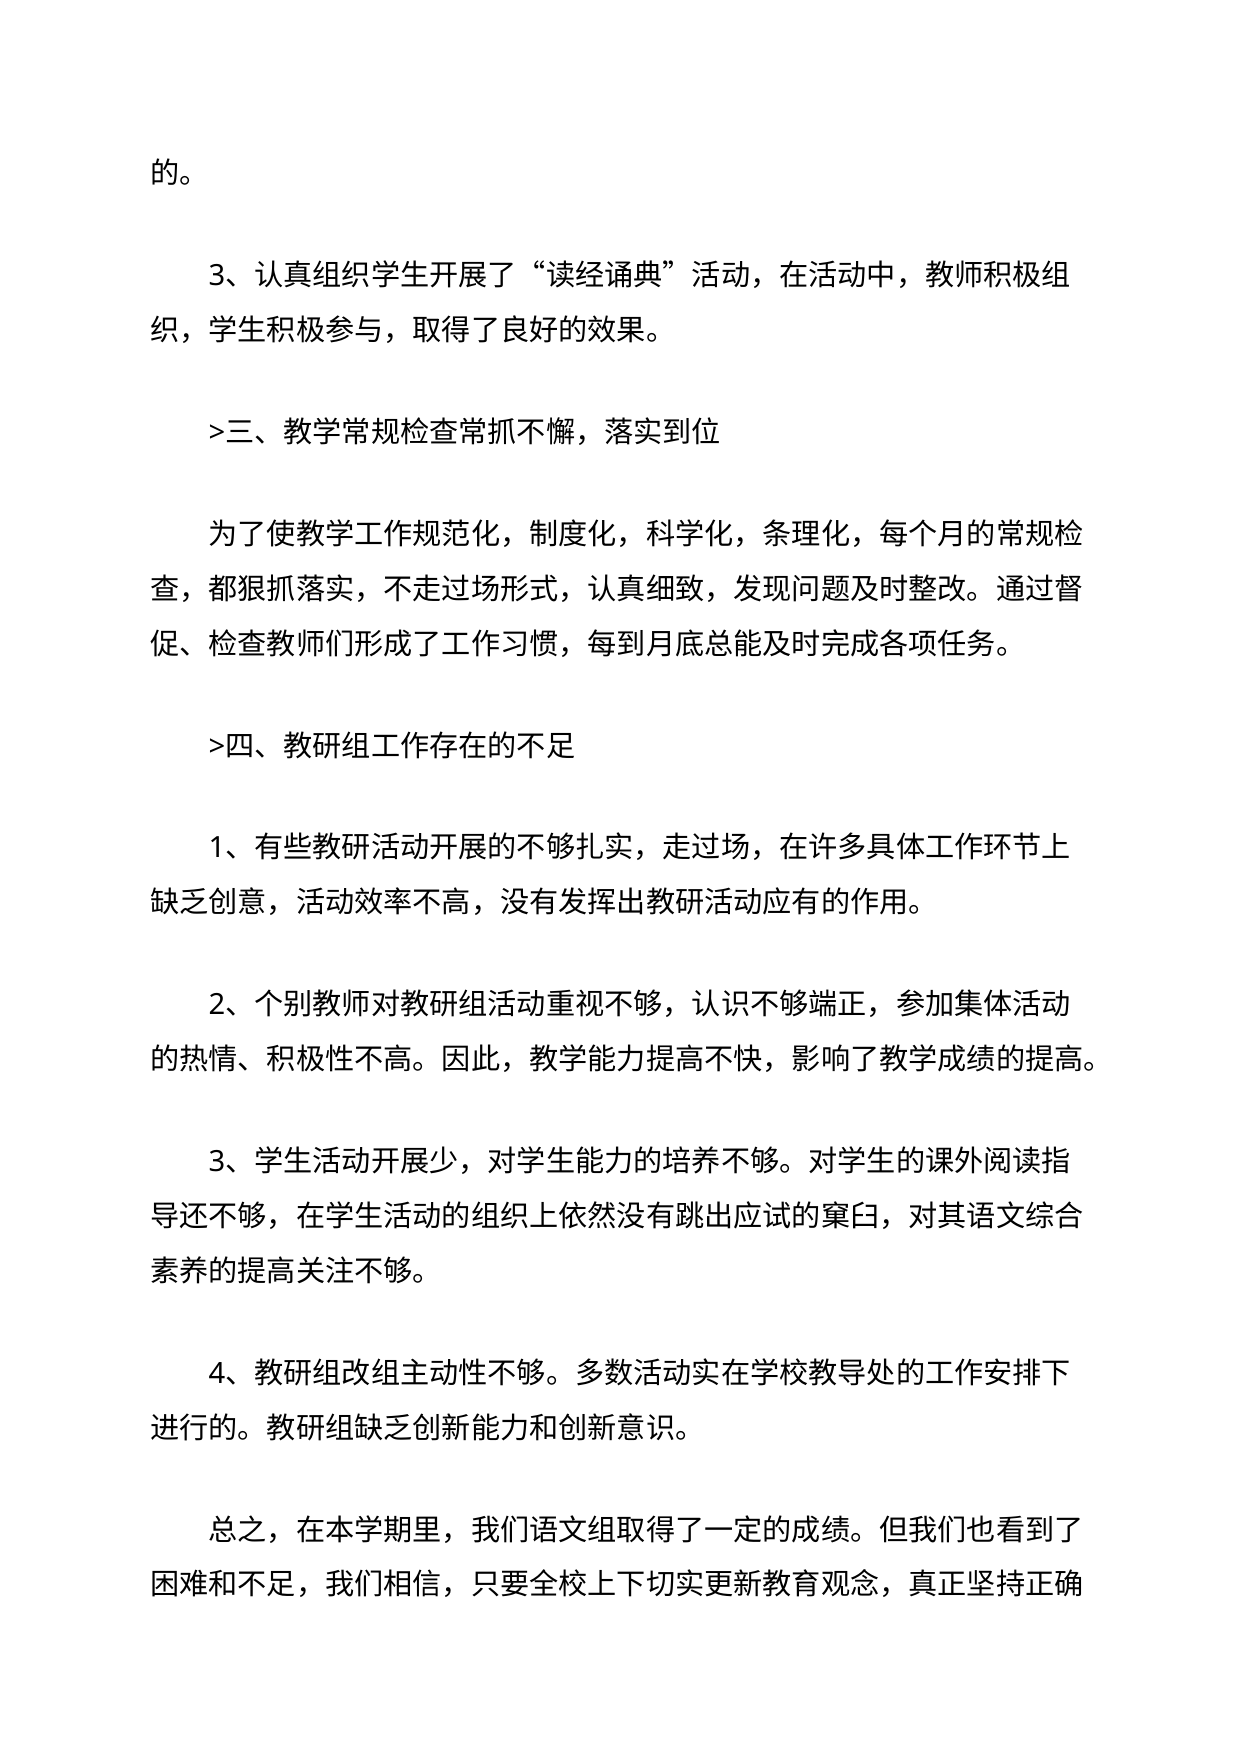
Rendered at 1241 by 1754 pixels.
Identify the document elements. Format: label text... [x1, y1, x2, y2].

text 3、认真组织学生开展了“读经诵典”活动，在活动中，教师积极组织，学生积极参与，取得了良好的效果。 [150, 252, 1090, 349]
text 1、有些教研活动开展的不够扎实，走过场，在许多具体工作环节上缺乏创意，活动效率不高，没有发挥出教研活动应有的作用。 [150, 824, 1090, 921]
text 为了使教学工作规范化，制度化，科学化，条理化，每个月的常规检查，都狠抓落实，不走过场形式，认真细致，发现问题及时整改。通过督促、检查教师们形成了工作习惯，每到月底总能及时完成各项任务。 [150, 511, 1090, 663]
text 3、学生活动开展少，对学生能力的培养不够。对学生的课外阅读指导还不够，在学生活动的组织上依然没有跳出应试的窠臼，对其语文综合素养的提高关注不够。 [150, 1138, 1090, 1290]
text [150, 1506, 1090, 1603]
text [150, 150, 1090, 192]
text >四、教研组工作存在的不足 [150, 722, 1090, 764]
text 2、个别教师对教研组活动重视不够，认识不够端正，参加集体活动的热情、积极性不高。因此，教学能力提高不快，影响了教学成绩的提高。 [150, 981, 1090, 1078]
text >三、教学常规检查常抓不懈，落实到位 [150, 408, 1090, 451]
text 4、教研组改组主动性不够。多数活动实在学校教导处的工作安排下进行的。教研组缺乏创新能力和创新意识。 [150, 1349, 1090, 1447]
